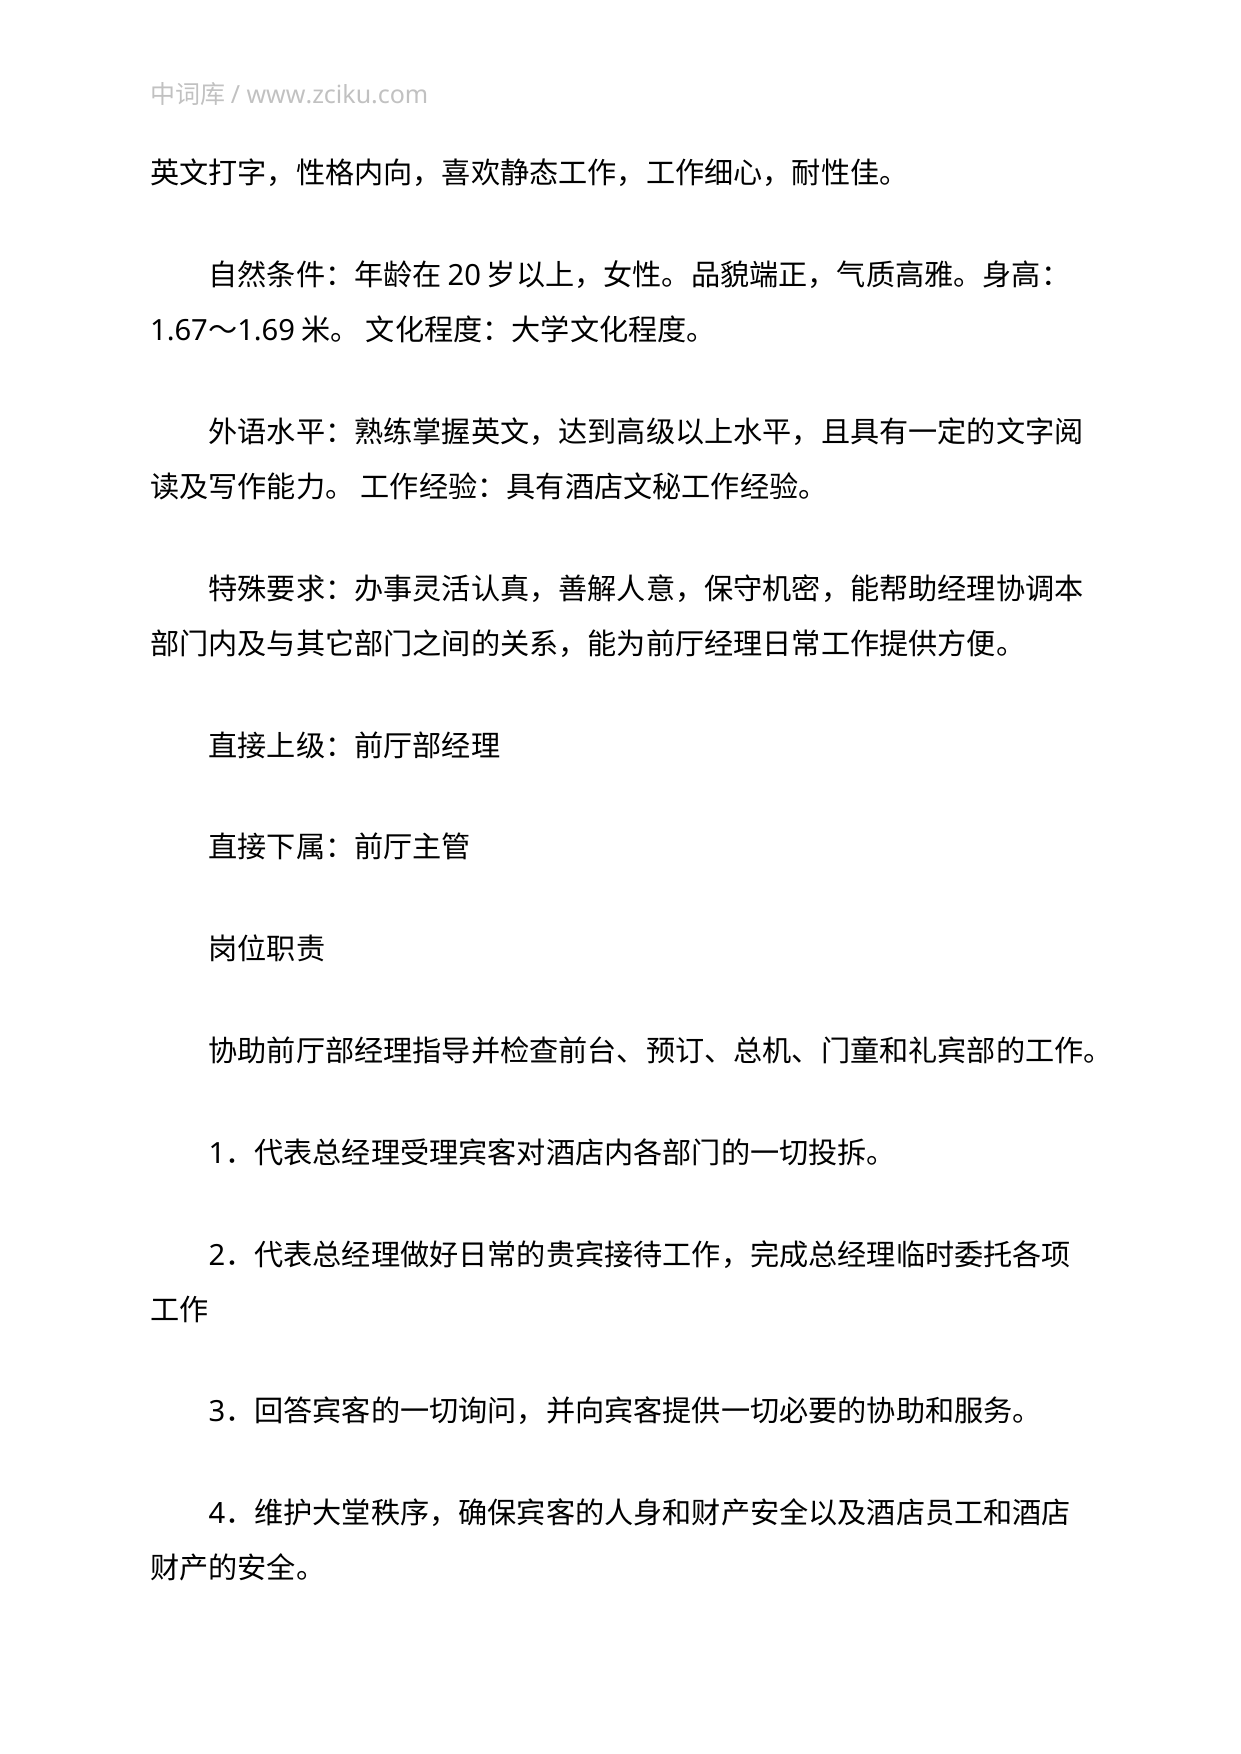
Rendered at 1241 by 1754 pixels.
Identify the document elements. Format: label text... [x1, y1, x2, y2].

text 直接上级：前厅部经理 [150, 722, 1090, 764]
text 4．维护大堂秩序，确保宾客的人身和财产安全以及酒店员工和酒店财产的安全。 [150, 1490, 1090, 1587]
text 直接下属：前厅主管 [150, 824, 1090, 866]
text 特殊要求：办事灵活认真，善解人意，保守机密，能帮助经理协调本部门内及与其它部门之间的关系，能为前厅经理日常工作提供方便。 [150, 565, 1090, 663]
text 岗位职责 [150, 926, 1090, 968]
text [150, 150, 1090, 192]
text 自然条件：年龄在20岁以上，女性。品貌端正，气质高雅。身高：1.67～1.69米。 文化程度：大学文化程度。 [150, 252, 1090, 349]
text 协助前厅部经理指导并检查前台、预订、总机、门童和礼宾部的工作。 [150, 1027, 1090, 1070]
text 外语水平：熟练掌握英文，达到高级以上水平，且具有一定的文字阅读及写作能力。 工作经验：具有酒店文秘工作经验。 [150, 409, 1090, 506]
text 2．代表总经理做好日常的贵宾接待工作，完成总经理临时委托各项工作 [150, 1231, 1090, 1328]
text 1．代表总经理受理宾客对酒店内各部门的一切投拆。 [150, 1129, 1090, 1172]
text 3．回答宾客的一切询问，并向宾客提供一切必要的协助和服务。 [150, 1388, 1090, 1430]
